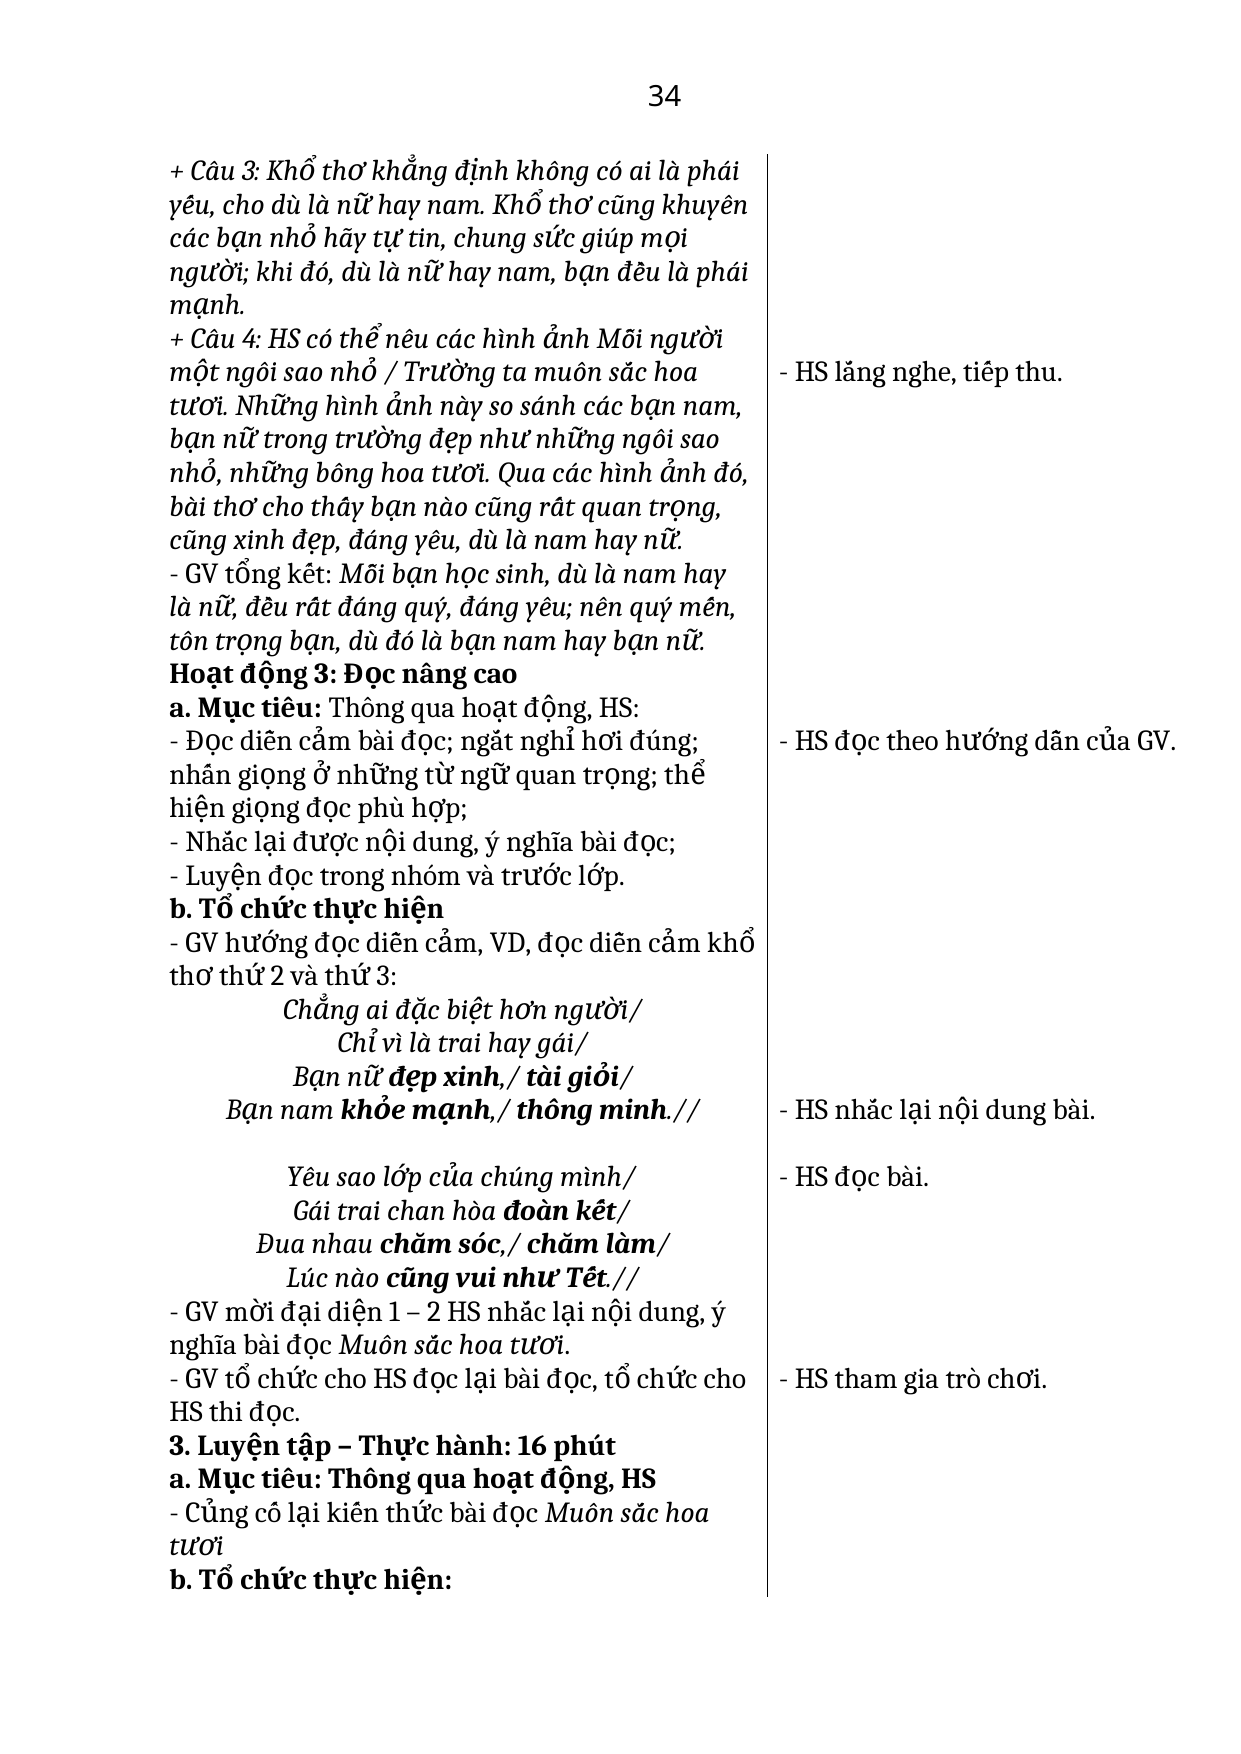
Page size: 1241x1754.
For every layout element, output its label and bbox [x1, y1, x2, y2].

table_cell [768, 154, 1225, 1597]
table_cell [158, 154, 767, 1597]
